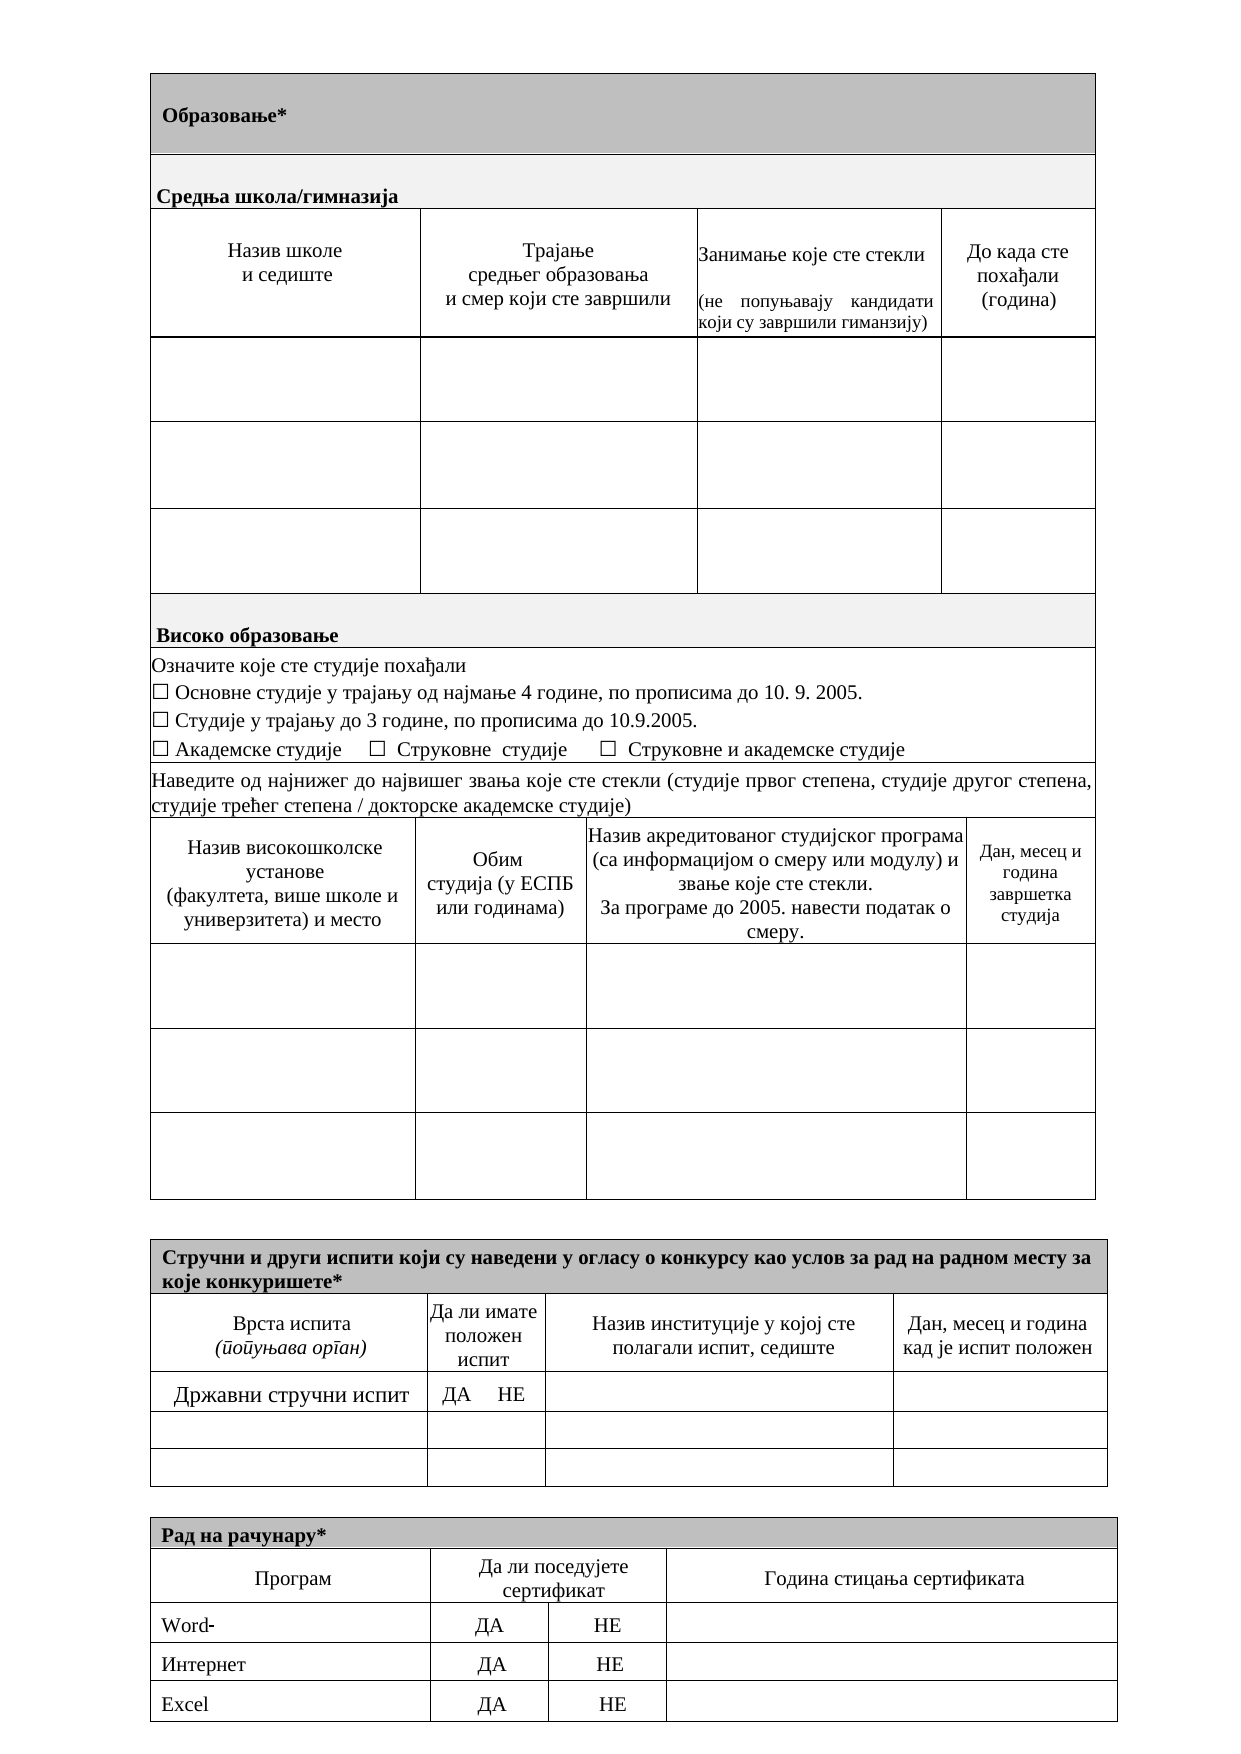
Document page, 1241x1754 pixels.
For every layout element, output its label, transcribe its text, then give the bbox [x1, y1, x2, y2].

table_cell Дан, месец и година завршетка студија [967, 818, 1095, 943]
table_cell ДА [431, 1643, 548, 1680]
table_cell Обим студија (у ЕСПБ или годинама) [416, 818, 586, 943]
table_cell Програм [151, 1549, 430, 1602]
table_header Образовање* [151, 74, 1095, 153]
table_cell НЕ [549, 1643, 666, 1680]
table_cell Трајање средњег образовања и смер који сте завршили [421, 209, 697, 336]
table_cell НЕ [549, 1681, 666, 1721]
table_cell [428, 1449, 545, 1486]
table_cell [587, 1113, 966, 1199]
table_cell [421, 509, 697, 592]
table_cell [151, 338, 420, 421]
table_cell ДА НЕ [428, 1372, 545, 1411]
table_cell [667, 1681, 1117, 1721]
table_cell [416, 944, 586, 1028]
table_cell Врста испита (попуњава орган) [151, 1294, 427, 1371]
table_cell [698, 338, 941, 421]
table_cell [416, 1113, 586, 1199]
table_cell Државни стручни испит [151, 1372, 427, 1411]
table_cell Назив институције у којој сте полагали испит, седиште [546, 1294, 893, 1371]
table_cell Занимање које сте стекли (не попуњавају кандидати који су завршили гиманзију) [698, 209, 941, 336]
table_cell [151, 509, 420, 592]
table_cell [587, 1029, 966, 1112]
table_cell [151, 1029, 415, 1112]
table_cell [942, 422, 1095, 508]
table_cell [667, 1643, 1117, 1680]
table_cell До када сте похађали (година) [942, 209, 1095, 336]
table_cell [151, 1449, 427, 1486]
table_cell Интернет [151, 1643, 430, 1680]
table_header Рад на рачунару* [151, 1518, 1117, 1547]
table_cell [942, 338, 1095, 421]
table_cell [428, 1412, 545, 1448]
table_cell [416, 1029, 586, 1112]
table_cell Високо образовање [151, 594, 1095, 647]
table_cell Дан, месец и година кад је испит положен [894, 1294, 1107, 1371]
table_cell [698, 422, 941, 508]
table_cell [894, 1449, 1107, 1486]
table_cell [894, 1412, 1107, 1448]
table_cell [546, 1412, 893, 1448]
table_cell Excel [151, 1681, 430, 1721]
table_cell [151, 422, 420, 508]
table_cell Назив школе и седиште [151, 209, 420, 336]
table_cell [546, 1449, 893, 1486]
table_cell Да ли имате положен испит [428, 1294, 545, 1371]
table_cell Средња школа/гимназија [151, 155, 1095, 208]
table_cell Назив високошколске установе (факултета, више школе и универзитета) и место [151, 818, 415, 943]
table_cell Назив акредитованог студијског програма (са информацијом о смеру или модулу) и звање које сте стекли. За програме до 2005. навести податак о смеру. [587, 818, 966, 943]
table_header Стручни и други испити који су наведени у огласу о конкурсу као услов за рад на радном месту за које конкуришете* [151, 1240, 1107, 1293]
table_cell [967, 1113, 1095, 1199]
table_cell [151, 1412, 427, 1448]
table_cell Word [151, 1603, 430, 1642]
table_cell [151, 1113, 415, 1199]
table_cell Наведите од најнижег до највишег звања које сте стекли (студије првог степена, студије другог степена, студије трећег степена / докторске академске студије) [151, 763, 1095, 817]
table_cell [421, 422, 697, 508]
table_cell ДА [431, 1603, 548, 1642]
table_cell [587, 944, 966, 1028]
table_cell [698, 509, 941, 592]
table_cell [667, 1603, 1117, 1642]
table_cell [942, 509, 1095, 592]
table_cell [421, 338, 697, 421]
table_cell [894, 1372, 1107, 1411]
table_cell Година стицања сертификата [667, 1549, 1117, 1602]
table_cell [967, 944, 1095, 1028]
table_cell [151, 944, 415, 1028]
table_cell Да ли поседујете сертификат [431, 1549, 666, 1602]
table_cell НЕ [549, 1603, 666, 1642]
table_cell ДА [431, 1681, 548, 1721]
table_cell Означите које сте студије похађали Основне студије у трајању од најмање 4 године, по прописима до 10. 9. 2005. Студије у трајању до 3 године, по прописима до 10.9.2005. Академске студије Струковне студије Струковне и академске студије [151, 648, 1095, 762]
table_cell [546, 1372, 893, 1411]
table_cell [967, 1029, 1095, 1112]
